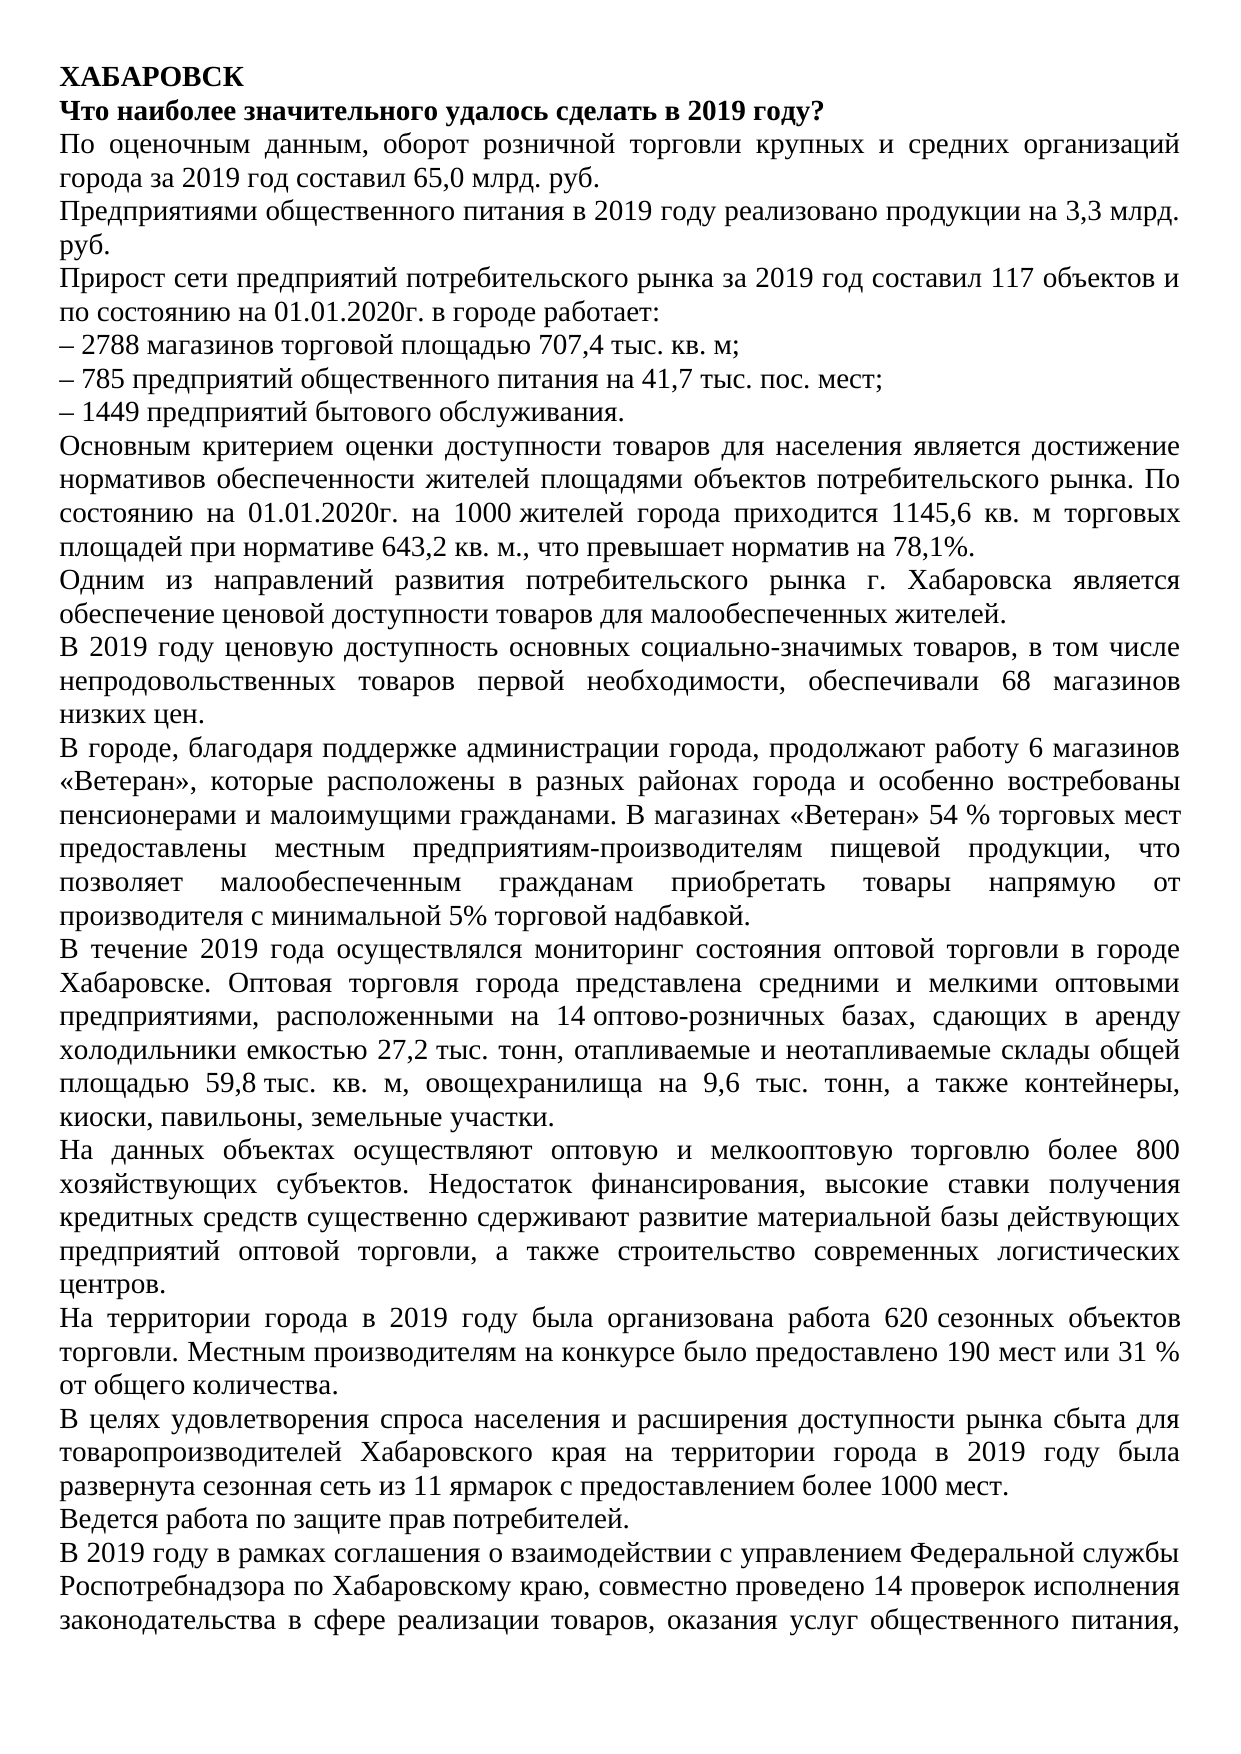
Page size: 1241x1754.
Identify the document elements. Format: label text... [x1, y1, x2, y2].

text В 2019 году ценовую доступность основных социально-значимых товаров, в том числе непродовольственных товаров первой необходимости, обеспечивали 68 магазинов низких цен. [59, 629, 1181, 730]
text Прирост сети предприятий потребительского рынка за 2019 год составил 117 объектов и по состоянию на 01.01.2020г. в городе работает: [59, 260, 1181, 327]
text Что наиболее значительного удалось сделать в 2019 году? [59, 93, 1181, 126]
text – 2788 магазинов торговой площадью 707,4 тыс. кв. м; [59, 327, 1181, 361]
text Одним из направлений развития потребительского рынка г. Хабаровска является обеспечение ценовой доступности товаров для малообеспеченных жителей. [59, 562, 1181, 629]
text В целях удовлетворения спроса населения и расширения доступности рынка сбыта для товаропроизводителей Хабаровского края на территории города в 2019 году была развернута сезонная сеть из 11 ярмарок с предоставлением более 1000 мест. [59, 1401, 1181, 1501]
text В городе, благодаря поддержке администрации города, продолжают работу 6 магазинов «Ветеран», которые расположены в разных районах города и особенно востребованы пенсионерами и малоимущими гражданами. В магазинах «Ветеран» 54 % торговых мест предоставлены местным предприятиям-производителям пищевой продукции, что позволяет малообеспеченным гражданам приобретать товары напрямую от производителя с минимальной 5% торговой надбавкой. [59, 730, 1181, 931]
text – 1449 предприятий бытового обслуживания. [59, 394, 1181, 428]
text – 785 предприятий общественного питания на 41,7 тыс. пос. мест; [59, 361, 1181, 394]
text ХАБАРОВСК [59, 59, 1181, 93]
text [59, 1535, 1181, 1636]
text По оценочным данным, оборот розничной торговли крупных и средних организаций города за 2019 год составил 65,0 млрд. руб. [59, 126, 1181, 193]
text Основным критерием оценки доступности товаров для населения является достижение нормативов обеспеченности жителей площадями объектов потребительского рынка. По состоянию на 01.01.2020г. на 1000 жителей города приходится 1145,6 кв. м торговых площадей при нормативе 643,2 кв. м., что превышает норматив на 78,1%. [59, 428, 1181, 562]
text Ведется работа по защите прав потребителей. [59, 1501, 1181, 1535]
text В течение 2019 года осуществлялся мониторинг состояния оптовой торговли в городе Хабаровске. Оптовая торговля города представлена средними и мелкими оптовыми предприятиями, расположенными на 14 оптово-розничных базах, сдающих в аренду холодильники емкостью 27,2 тыс. тонн, отапливаемые и неотапливаемые склады общей площадью 59,8 тыс. кв. м, овощехранилища на 9,6 тыс. тонн, а также контейнеры, киоски, павильоны, земельные участки. [59, 931, 1181, 1132]
text На территории города в 2019 году была организована работа 620 сезонных объектов торговли. Местным производителям на конкурсе было предоставлено 190 мест или 31 % от общего количества. [59, 1300, 1181, 1401]
text На данных объектах осуществляют оптовую и мелкооптовую торговлю более 800 хозяйствующих субъектов. Недостаток финансирования, высокие ставки получения кредитных средств существенно сдерживают развитие материальной базы действующих предприятий оптовой торговли, а также строительство современных логистических центров. [59, 1132, 1181, 1300]
text Предприятиями общественного питания в 2019 году реализовано продукции на 3,3 млрд. руб. [59, 193, 1181, 260]
